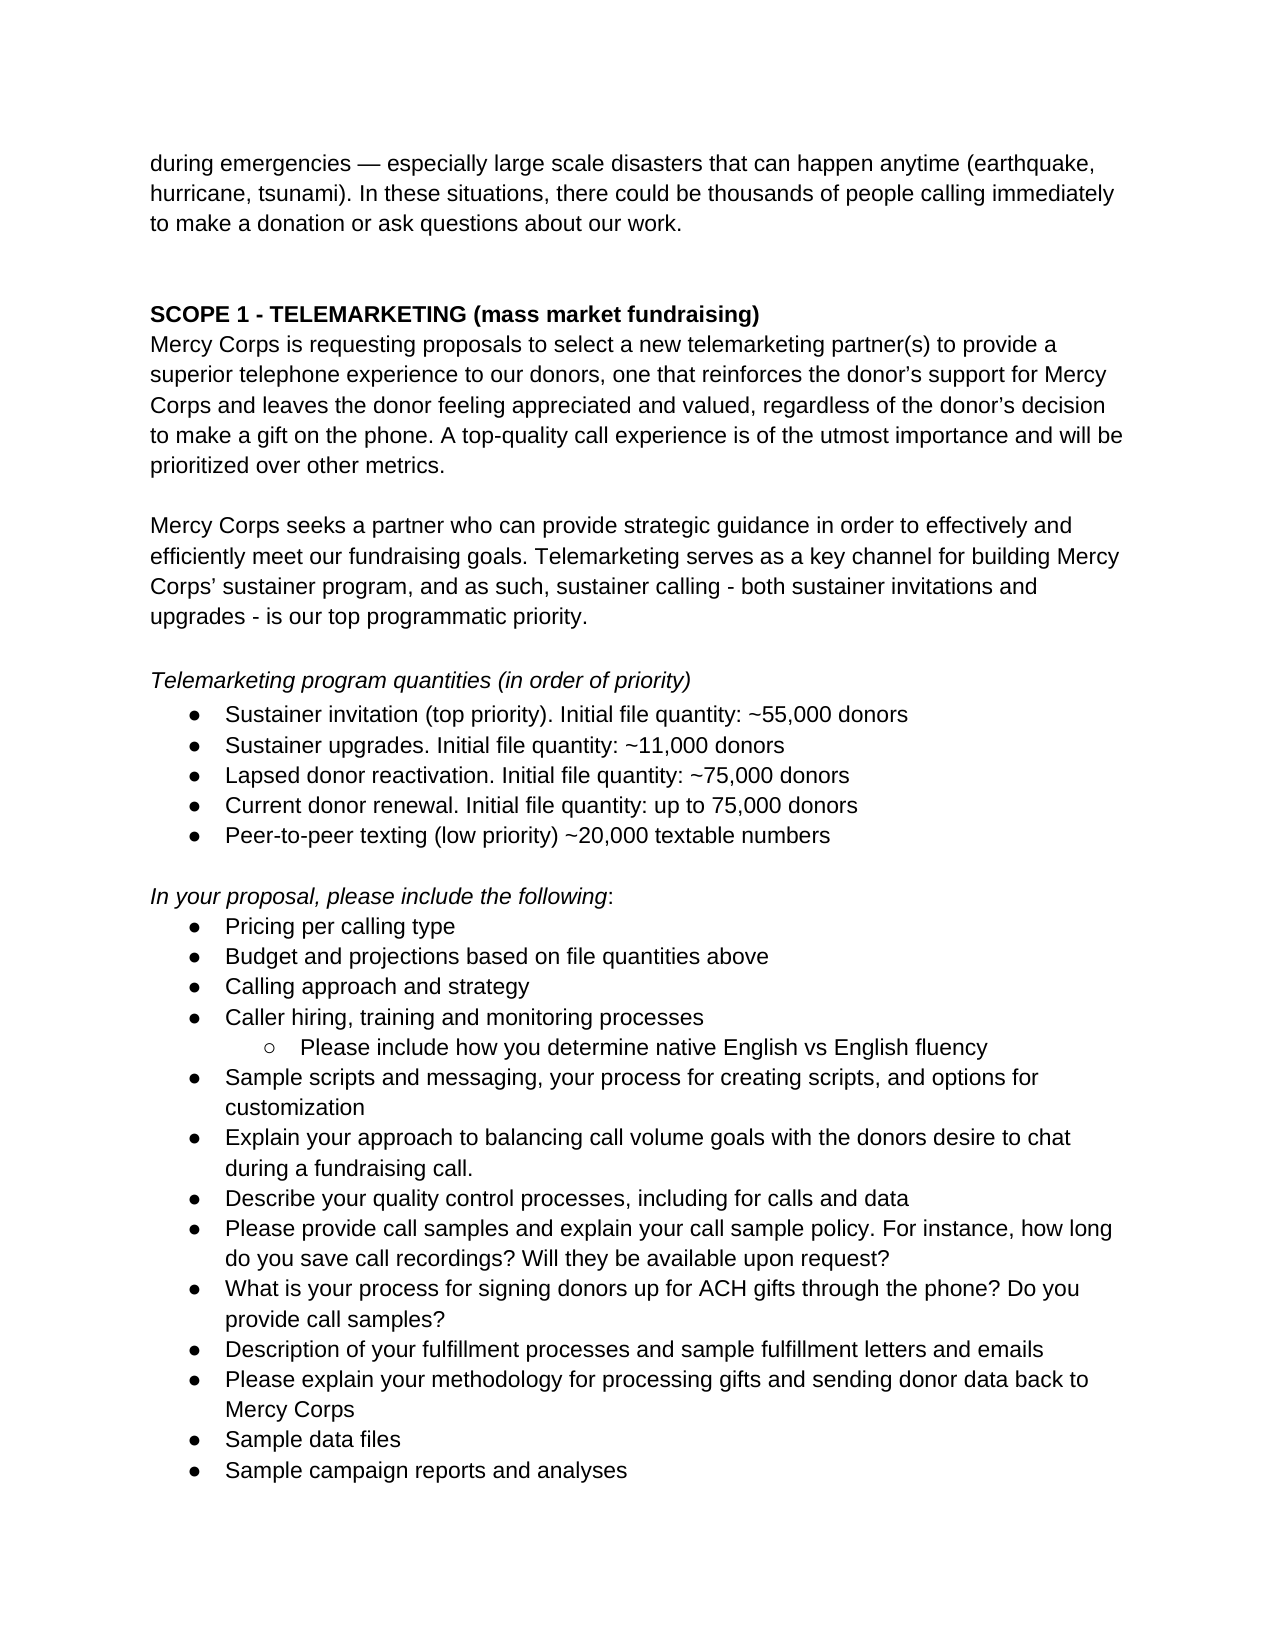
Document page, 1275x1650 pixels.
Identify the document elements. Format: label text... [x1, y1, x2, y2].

list Lapsed donor reactivation. Initial file quantity: ~75,000 donors [187, 762, 1125, 788]
list Calling approach and strategy [187, 973, 1125, 999]
list Description of your fulfillment processes and sample fulfillment letters and emails [187, 1336, 1125, 1362]
text In your proposal, please include the following: [150, 883, 1125, 909]
list Sample campaign reports and analyses [187, 1457, 1125, 1483]
list Peer-to-peer texting (low priority) ~20,000 textable numbers [187, 822, 1125, 848]
text SCOPE 1 - TELEMARKETING (mass market fundraising) [150, 301, 1125, 327]
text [150, 150, 1125, 237]
list Explain your approach to balancing call volume goals with the donors desire to chat during a fundraising call. [187, 1124, 1125, 1181]
list Please provide call samples and explain your call sample policy. For instance, how long do you save call recordings? Will they be available upon request? [187, 1215, 1125, 1271]
text Mercy Corps is requesting proposals to select a new telemarketing partner(s) to provide a superior telephone experience to our donors, one that reinforces the donor’s support for Mercy Corps and leaves the donor feeling appreciated and valued, regardless of the donor’s decision to make a gift on the phone. A top-quality call experience is of the utmost importance and will be prioritized over other metrics. [150, 331, 1125, 478]
list Sustainer invitation (top priority). Initial file quantity: ~55,000 donors [187, 701, 1125, 728]
list Current donor renewal. Initial file quantity: up to 75,000 donors [187, 792, 1125, 818]
list Describe your quality control processes, including for calls and data [187, 1185, 1125, 1211]
subtitle Telemarketing program quantities (in order of priority) [150, 667, 1125, 693]
list Sustainer upgrades. Initial file quantity: ~11,000 donors [187, 732, 1125, 758]
list Sample data files [187, 1426, 1125, 1453]
list Budget and projections based on file quantities above [187, 943, 1125, 969]
list Pricing per calling type [187, 913, 1125, 939]
list Please explain your methodology for processing gifts and sending donor data back to Mercy Corps [187, 1366, 1125, 1422]
text Mercy Corps seeks a partner who can provide strategic guidance in order to effectively and efficiently meet our fundraising goals. Telemarketing serves as a key channel for building Mercy Corps’ sustainer program, and as such, sustainer calling - both sustainer invitations and upgrades - is our top programmatic priority. [150, 512, 1125, 629]
list Sample scripts and messaging, your process for creating scripts, and options for customization [187, 1064, 1125, 1120]
list Please include how you determine native English vs English fluency [262, 1034, 1125, 1060]
list What is your process for signing donors up for ACH gifts through the phone? Do you provide call samples? [187, 1275, 1125, 1332]
list Caller hiring, training and monitoring processes [187, 1003, 1125, 1030]
